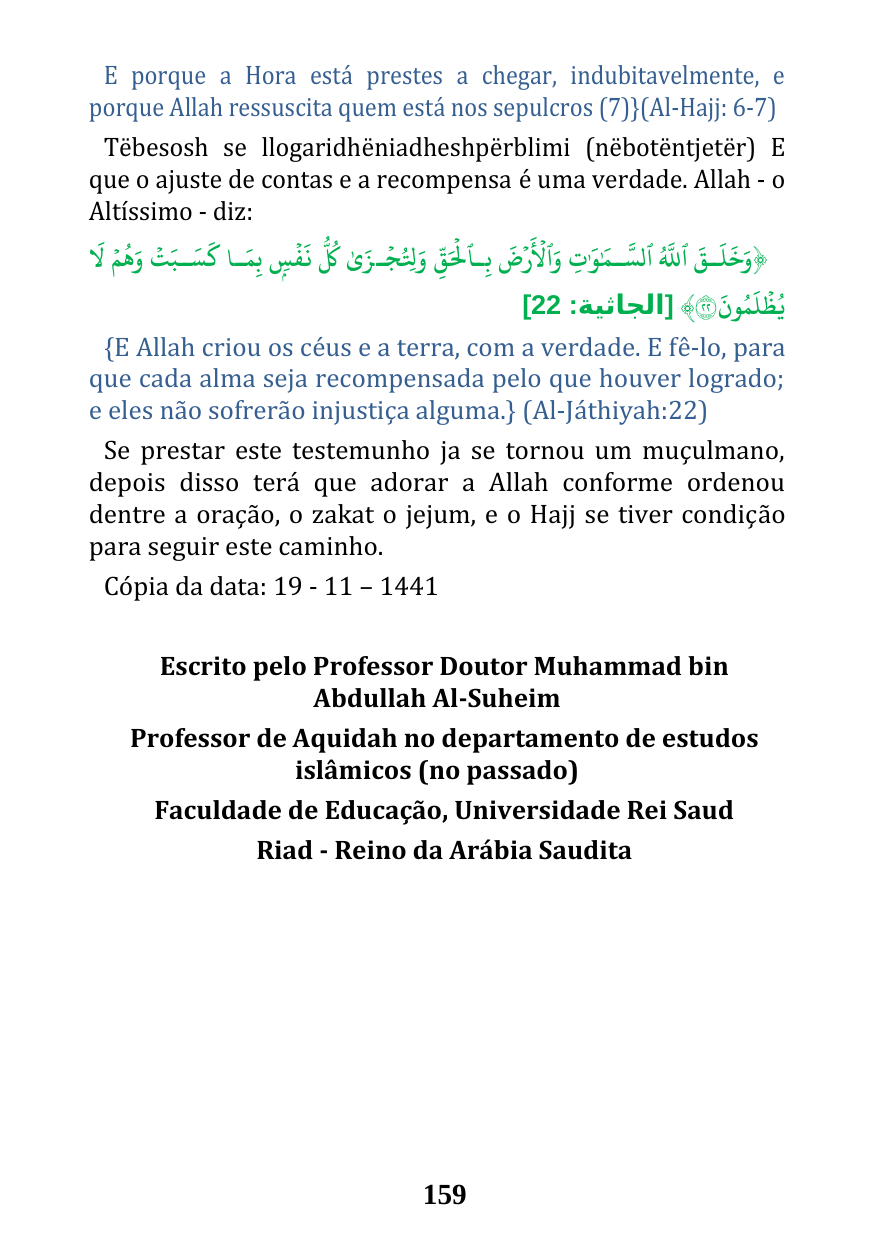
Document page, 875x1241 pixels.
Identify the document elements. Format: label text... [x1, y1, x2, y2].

text Cópia da data: 19 - 11 – 1441 [89, 569, 785, 601]
text Professor de Aquidah no departamento de estudos islâmicos (no passado) [89, 722, 785, 785]
text Escrito pelo Professor Doutor Muhammad bin Abdullah Al-Suheim [89, 650, 785, 713]
text Faculdade de Educação, Universidade Rei Saud [89, 793, 785, 825]
text Se prestar este testemunho ja se tornou um muçulmano, depois disso terá que adorar a Allah conforme ordenou dentre a oração, o zakat o jejum, e o Hajj se tiver condição para seguir este caminho. [89, 434, 785, 561]
text Tëbesosh se llogaridhëniadheshpërblimi (nëbotëntjetër) E que o ajuste de contas e a recompensa é uma verdade. Allah - o Altíssimo - diz: [89, 131, 785, 226]
text {E Allah criou os céus e a terra, com a verdade. E fê-lo, para que cada alma seja recompensada pelo que houver logrado; e eles não sofrerão injustiça alguma.} (Al-Játhiyah:22) [89, 330, 785, 426]
text ﴿وَخَلَقَ ٱللَّهُ ٱلسَّمَٰوَٰتِ وَٱلۡأَرۡضَ بِٱلۡحَقِّ وَلِتُجۡزَىٰ كُلُّ نَفۡسِۭ بِمَا كَسَبَتۡ وَهُمۡ لَا يُظۡلَمُونَ٢٢﴾ [الجاثية: 22] [89, 234, 785, 330]
text Riad - Reino da Arábia Saudita [89, 833, 785, 865]
text E porque a Hora está prestes a chegar, indubitavelmente, e porque Allah ressuscita quem está nos sepulcros (7)}(Al-Hajj: 6-7) [89, 59, 785, 123]
